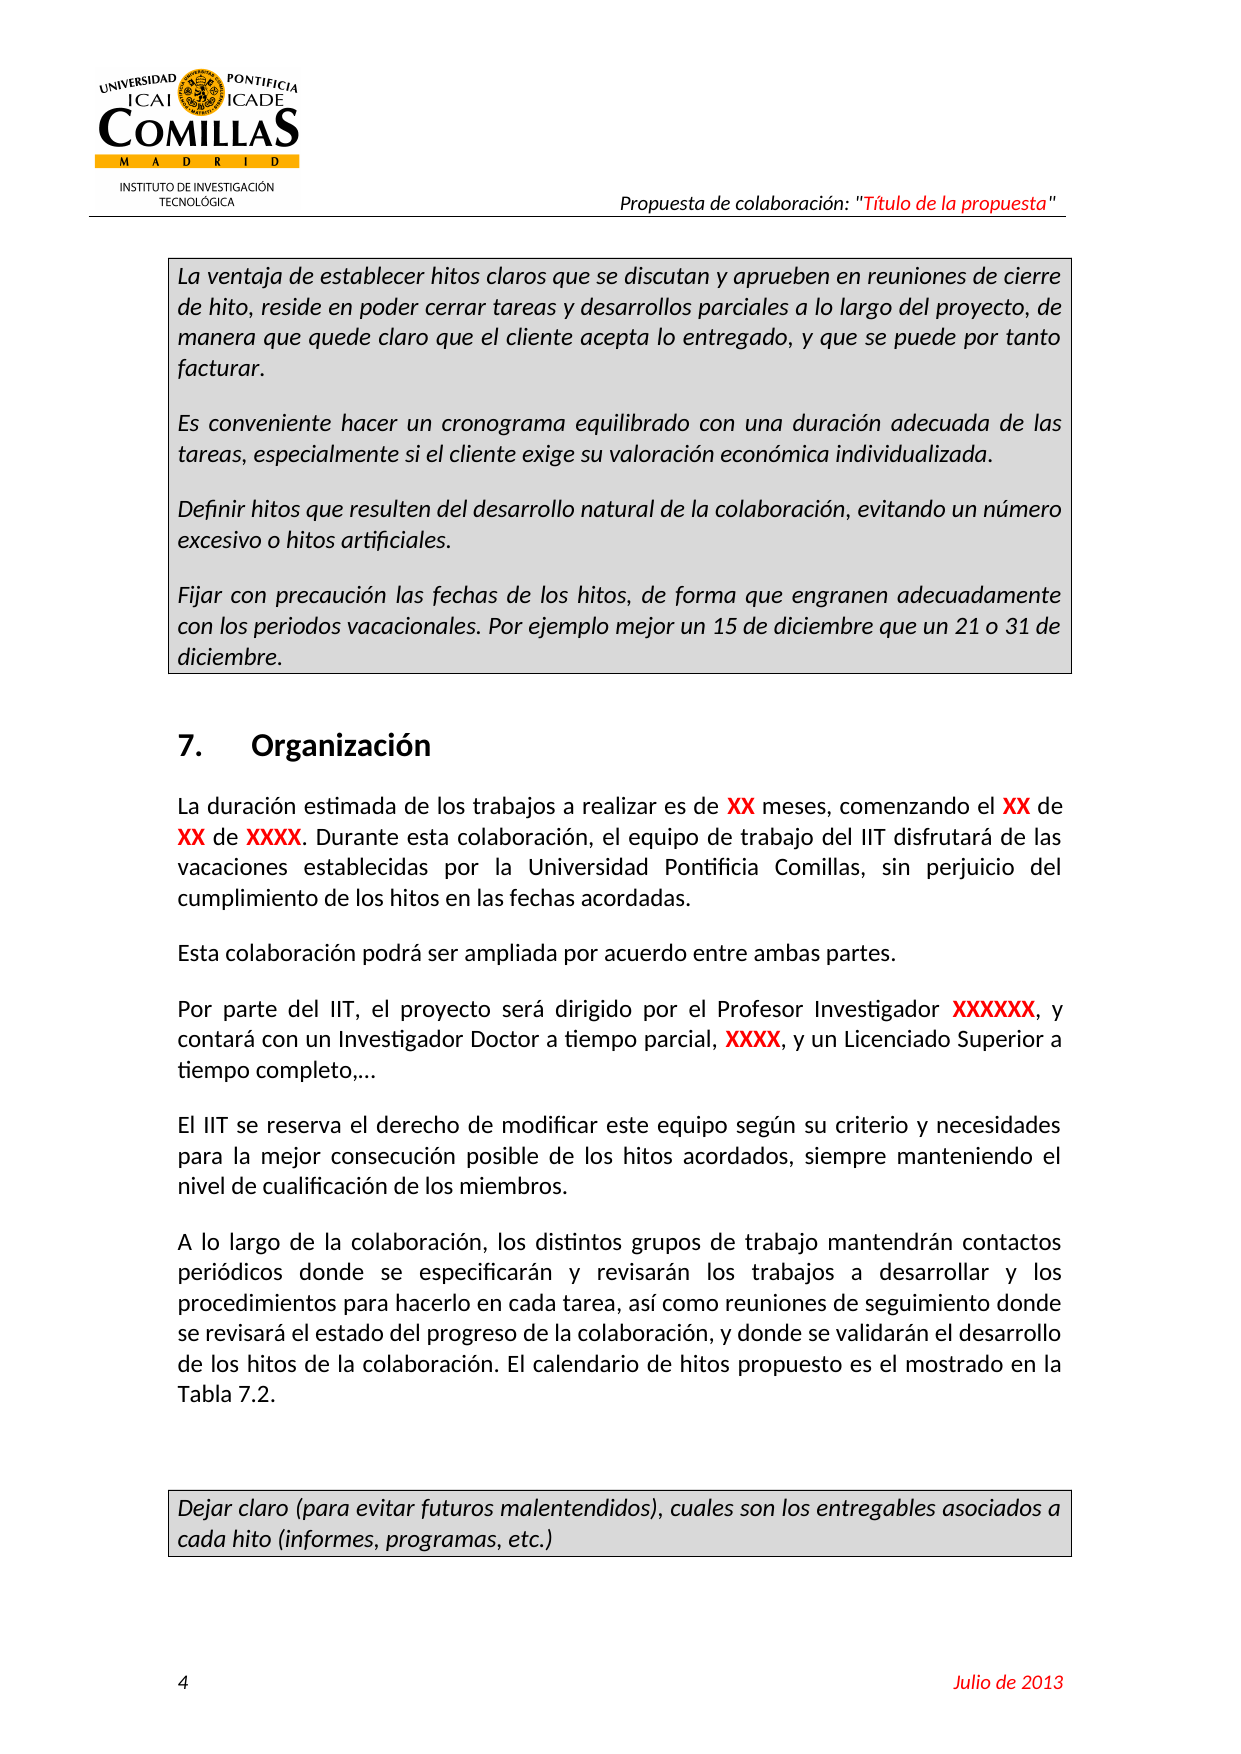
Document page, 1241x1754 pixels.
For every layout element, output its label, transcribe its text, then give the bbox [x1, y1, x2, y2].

text Fijar con precaución las fechas de los hitos, de forma que engranen adecuadamente con los periodos vacacionales. Por ejemplo mejor un 15 de diciembre que un 21 o 31 de diciembre. [169, 577, 1071, 673]
text La duración estimada de los trabajos a realizar es de XX meses, comenzando el XX de XX de XXXX. Durante esta colaboración, el equipo de trabajo del IIT disfrutará de las vacaciones establecidas por la Universidad Pontificia Comillas, sin perjuicio del cumplimiento de los hitos en las fechas acordadas. [177, 790, 1063, 912]
text Esta colaboración podrá ser ampliada por acuerdo entre ambas partes. [177, 937, 1063, 968]
picture [94, 67, 302, 210]
text Por parte del IIT, el proyecto será dirigido por el Profesor Investigador XXXXXX, y contará con un Investigador Doctor a tiempo parcial, XXXX, y un Licenciado Superior a tiempo completo,… [177, 993, 1063, 1084]
text Dejar claro (para evitar futuros malentendidos), cuales son los entregables asociados a cada hito (informes, programas, etc.) [169, 1491, 1071, 1556]
text Es conveniente hacer un cronograma equilibrado con una duración adecuada de las tareas, especialmente si el cliente exige su valoración económica individualizada. [169, 404, 1071, 469]
text El IIT se reserva el derecho de modificar este equipo según su criterio y necesidades para la mejor consecución posible de los hitos acordados, siempre manteniendo el nivel de cualificación de los miembros. [177, 1109, 1063, 1201]
subtitle Organización [177, 724, 1063, 765]
text La ventaja de establecer hitos claros que se discutan y aprueben en reuniones de cierre de hito, reside en poder cerrar tareas y desarrollos parciales a lo largo del proyecto, de manera que quede claro que el cliente acepta lo entregado, y que se puede por tanto facturar. [169, 259, 1071, 383]
text Definir hitos que resulten del desarrollo natural de la colaboración, evitando un número excesivo o hitos artificiales. [169, 491, 1071, 555]
